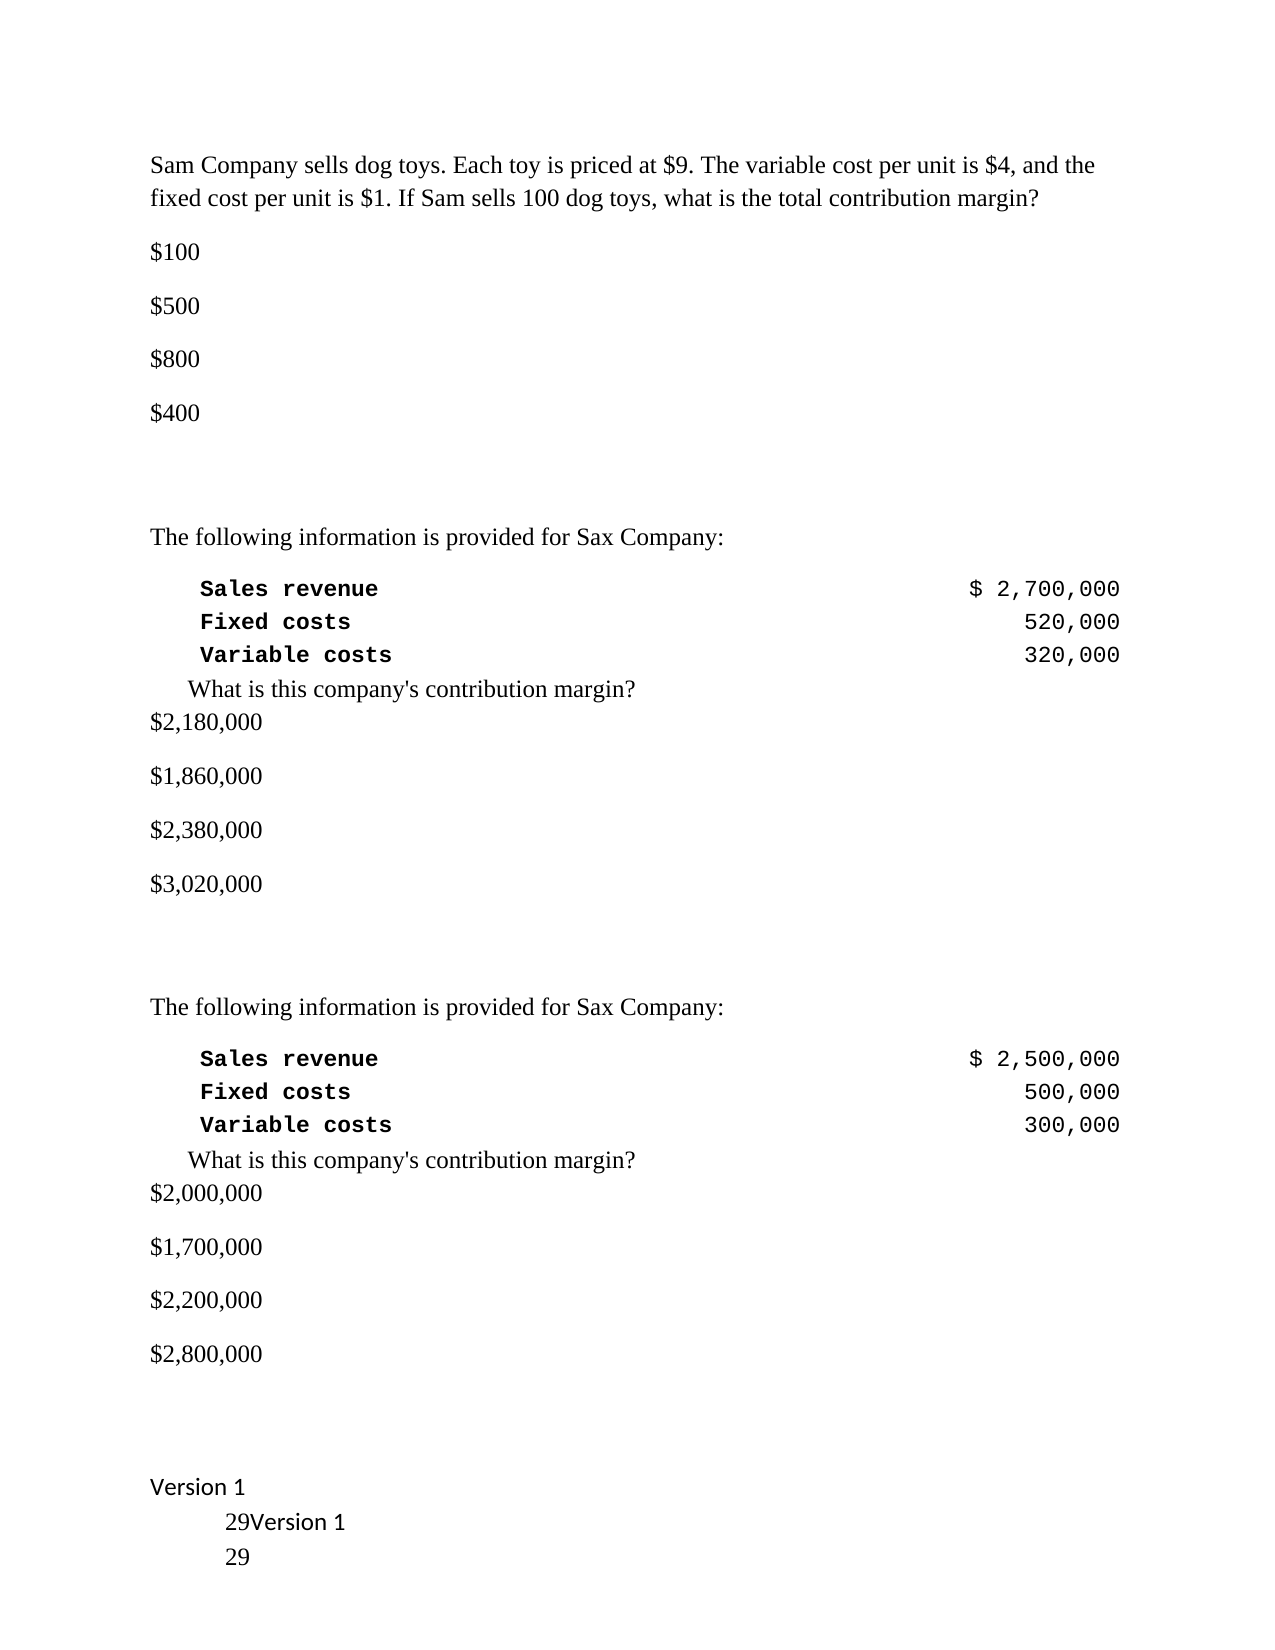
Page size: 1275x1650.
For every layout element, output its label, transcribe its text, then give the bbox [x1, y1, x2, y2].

table_header $ 2,500,000 [868, 1046, 1151, 1079]
table_cell 320,000 [868, 641, 1151, 674]
table_cell Variable costs [176, 1112, 868, 1145]
table_cell 520,000 [868, 609, 1151, 641]
table_cell Variable costs [176, 641, 868, 674]
table_cell Fixed costs [176, 1079, 868, 1112]
table_cell 300,000 [868, 1112, 1151, 1145]
table_header Sales revenue [176, 576, 868, 608]
table_cell 500,000 [868, 1079, 1151, 1112]
text What is this company's contribution margin? [187, 674, 1125, 703]
table_cell Fixed costs [176, 609, 868, 641]
table_header $ 2,700,000 [868, 576, 1151, 608]
text What is this company's contribution margin? [187, 1145, 1125, 1173]
table_header Sales revenue [176, 1046, 868, 1079]
